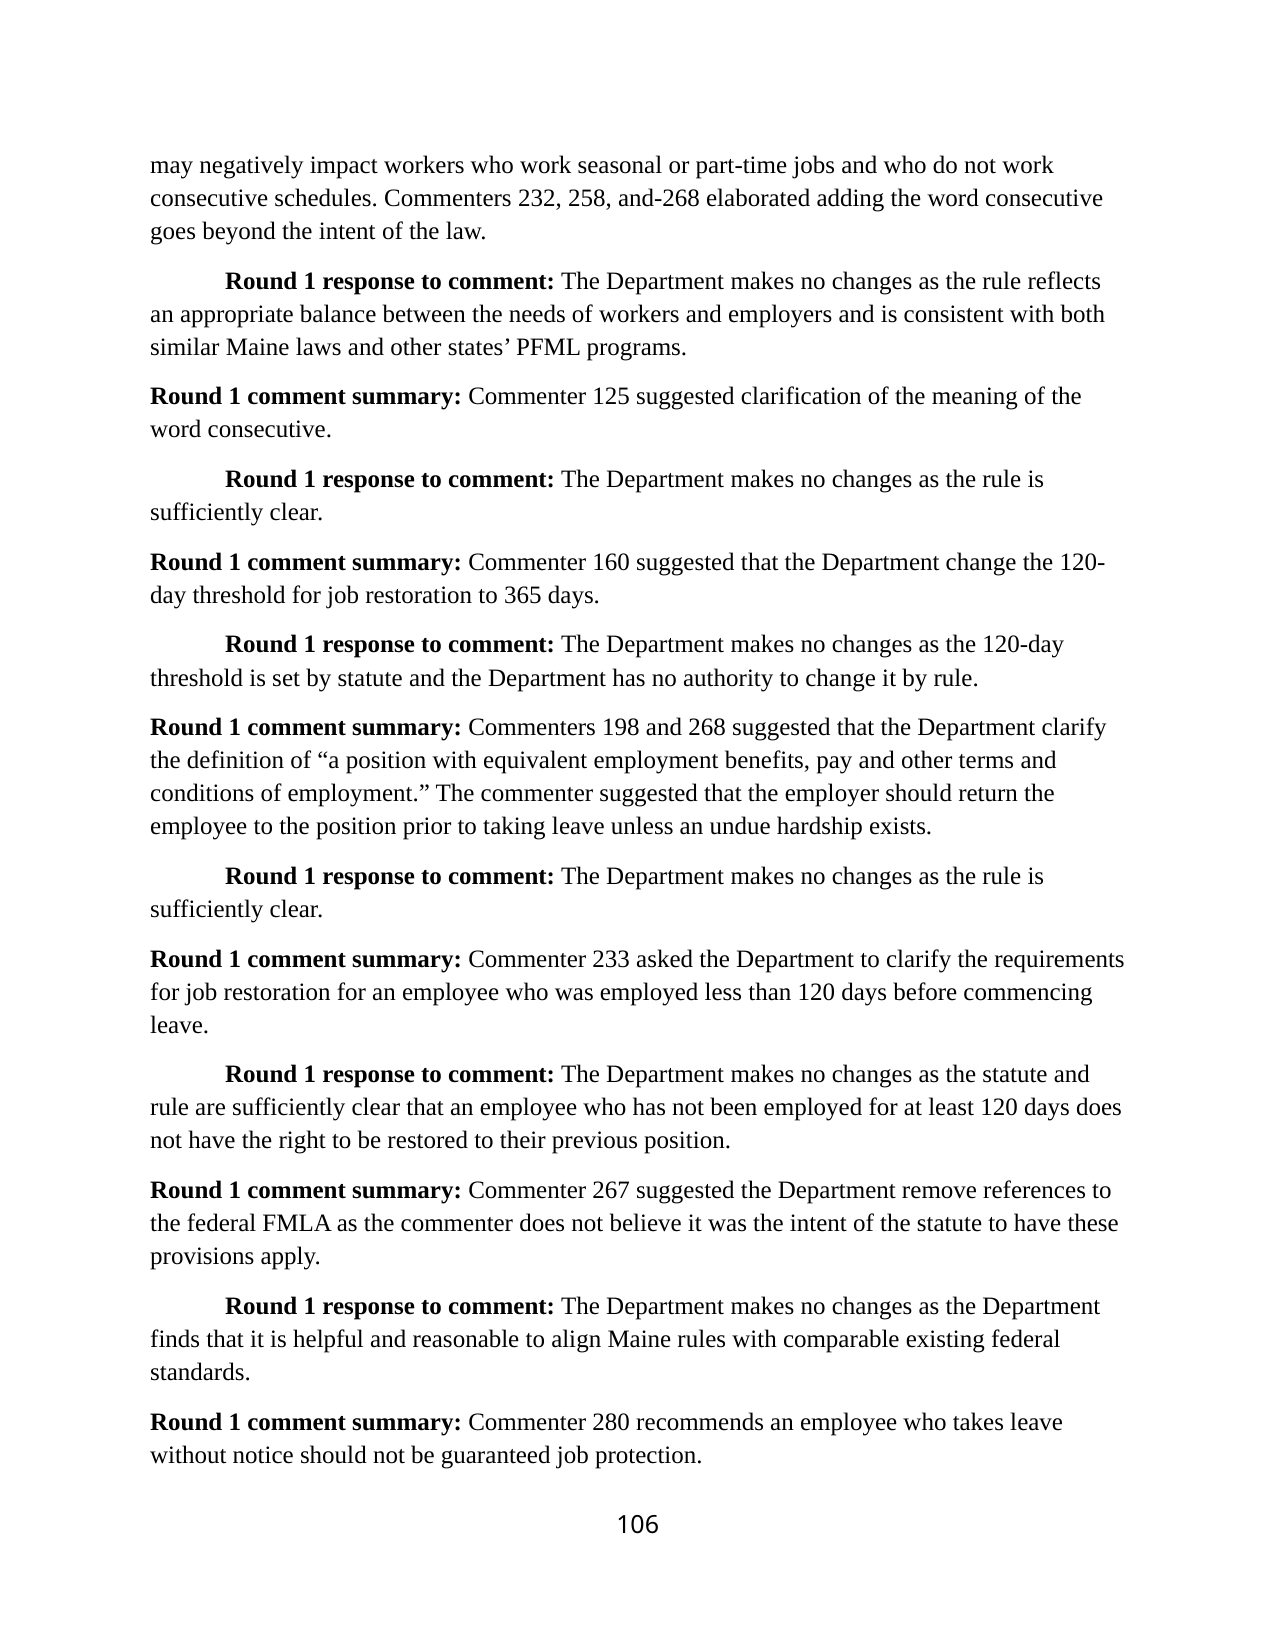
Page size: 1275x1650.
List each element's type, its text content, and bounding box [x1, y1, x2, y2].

text Round 1 comment summary: Commenters 198 and 268 suggested that the Department clarify the definition of “a position with equivalent employment benefits, pay and other terms and conditions of employment.” The commenter suggested that the employer should return the employee to the position prior to taking leave unless an undue hardship exists. [150, 712, 1125, 840]
text Round 1 response to comment: The Department makes no changes as the 120-day threshold is set by statute and the Department has no authority to change it by rule. [150, 629, 1125, 691]
text Round 1 comment summary: Commenter 160 suggested that the Department change the 120- day threshold for job restoration to 365 days. [150, 547, 1125, 609]
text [150, 150, 1125, 245]
text Round 1 response to comment: The Department makes no changes as the Department finds that it is helpful and reasonable to align Maine rules with comparable existing federal standards. [150, 1291, 1125, 1386]
text Round 1 comment summary: Commenter 280 recommends an employee who takes leave without notice should not be guaranteed job protection. [150, 1407, 1125, 1468]
text Round 1 response to comment: The Department makes no changes as the rule is sufficiently clear. [150, 464, 1125, 526]
text Round 1 comment summary: Commenter 233 asked the Department to clarify the requirements for job restoration for an employee who was employed less than 120 days before commencing leave. [150, 944, 1125, 1038]
text Round 1 response to comment: The Department makes no changes as the rule reflects an appropriate balance between the needs of workers and employers and is consistent with both similar Maine laws and other states’ PFML programs. [150, 266, 1125, 361]
text Round 1 response to comment: The Department makes no changes as the rule is sufficiently clear. [150, 861, 1125, 923]
text Round 1 response to comment: The Department makes no changes as the statute and rule are sufficiently clear that an employee who has not been employed for at least 120 days does not have the right to be restored to their previous position. [150, 1059, 1125, 1154]
text Round 1 comment summary: Commenter 267 suggested the Department remove references to the federal FMLA as the commenter does not believe it was the intent of the statute to have these provisions apply. [150, 1175, 1125, 1270]
text Round 1 comment summary: Commenter 125 suggested clarification of the meaning of the word consecutive. [150, 381, 1125, 443]
